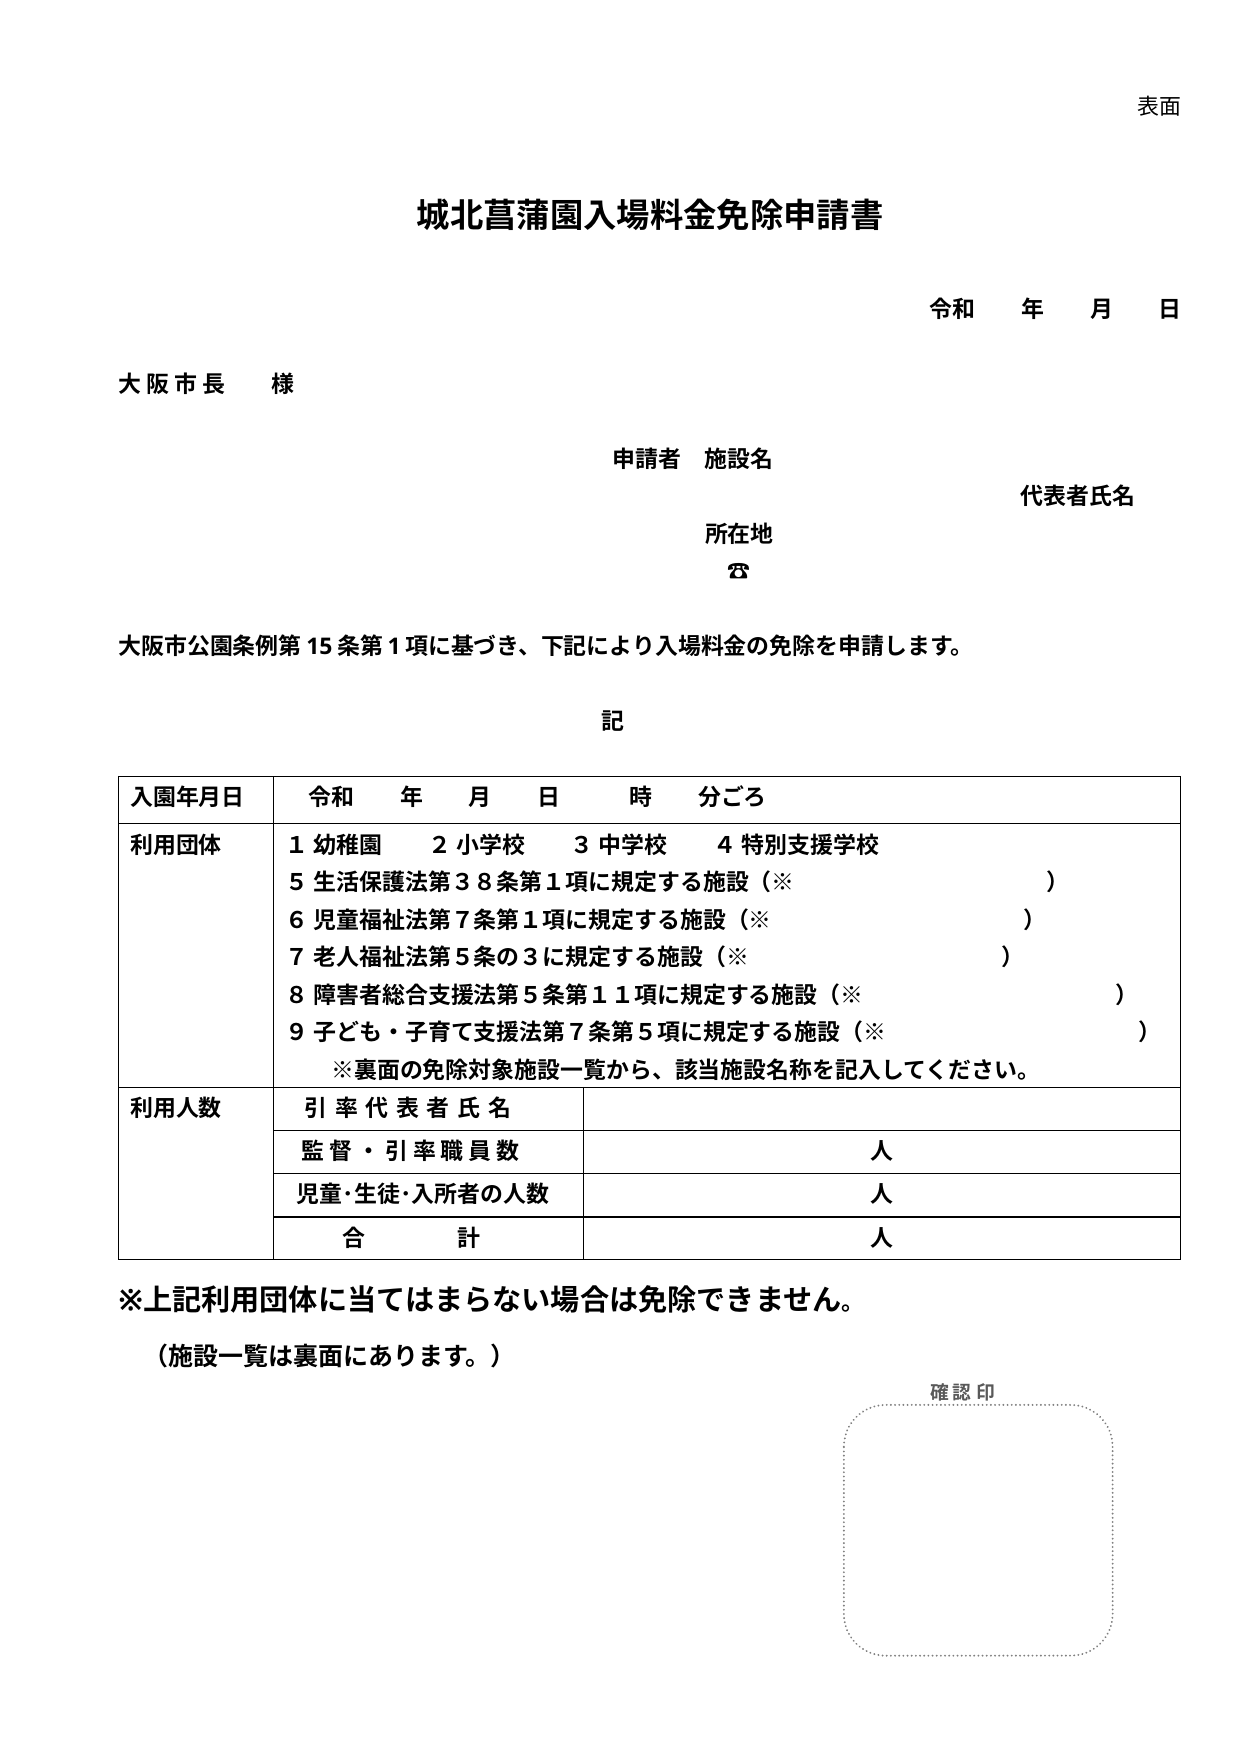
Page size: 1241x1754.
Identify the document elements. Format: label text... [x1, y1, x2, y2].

table_cell 引率代表者氏名 [274, 1088, 583, 1129]
text 令和 年 月 日 [118, 288, 1181, 326]
text ☎ [118, 551, 1240, 588]
table_cell 利用人数 [119, 1088, 273, 1259]
subtitle 記 [118, 701, 1181, 738]
table_cell 人 [584, 1131, 1180, 1173]
text 確 認 印 [118, 1373, 1181, 1410]
text 代表者氏名 [118, 476, 1135, 513]
table_cell 人 [584, 1218, 1180, 1259]
text ※上記利用団体に当てはまらない場合は免除できません。 [118, 1260, 1181, 1335]
table_cell １ 幼稚園 ２ 小学校 ３ 中学校 ４ 特別支援学校 ５ 生活保護法第３８条第１項に規定する施設（※ ） ６ 児童福祉法第７条第１項に規定する施設（※ ） ７ 老人福祉法第５条の３に規定する施設（※ ） ８ 障害者総合支援法第５条第１１項に規定する施設（※ ） ９ 子ども・子育て支援法第７条第５項に規定する施設（※ ） ※裏面の免除対象施設一覧から、該当施設名称を記入してください。 [274, 824, 1180, 1087]
table_cell 児童･生徒･入所者の人数 [274, 1174, 583, 1216]
table_cell 人 [584, 1174, 1180, 1216]
table_cell 利用団体 [119, 824, 273, 1087]
table_header 令和 年 月 日 時 分ごろ [274, 777, 1180, 823]
text 大 阪 市 長 様 [118, 363, 1181, 401]
table_header 入園年月日 [119, 777, 273, 823]
table_cell 合 計 [274, 1218, 583, 1259]
text 所在地 [118, 513, 1240, 551]
table_cell 監督・引率職員数 [274, 1131, 583, 1173]
text 申請者 施設名 [118, 438, 994, 476]
text 大阪市公園条例第15条第1項に基づき、下記により入場料金の免除を申請します。 [118, 626, 1181, 663]
text 城北菖蒲園入場料金免除申請書 [118, 176, 1181, 251]
text （施設一覧は裏面にあります。） [118, 1335, 1181, 1373]
table_cell [584, 1088, 1180, 1129]
